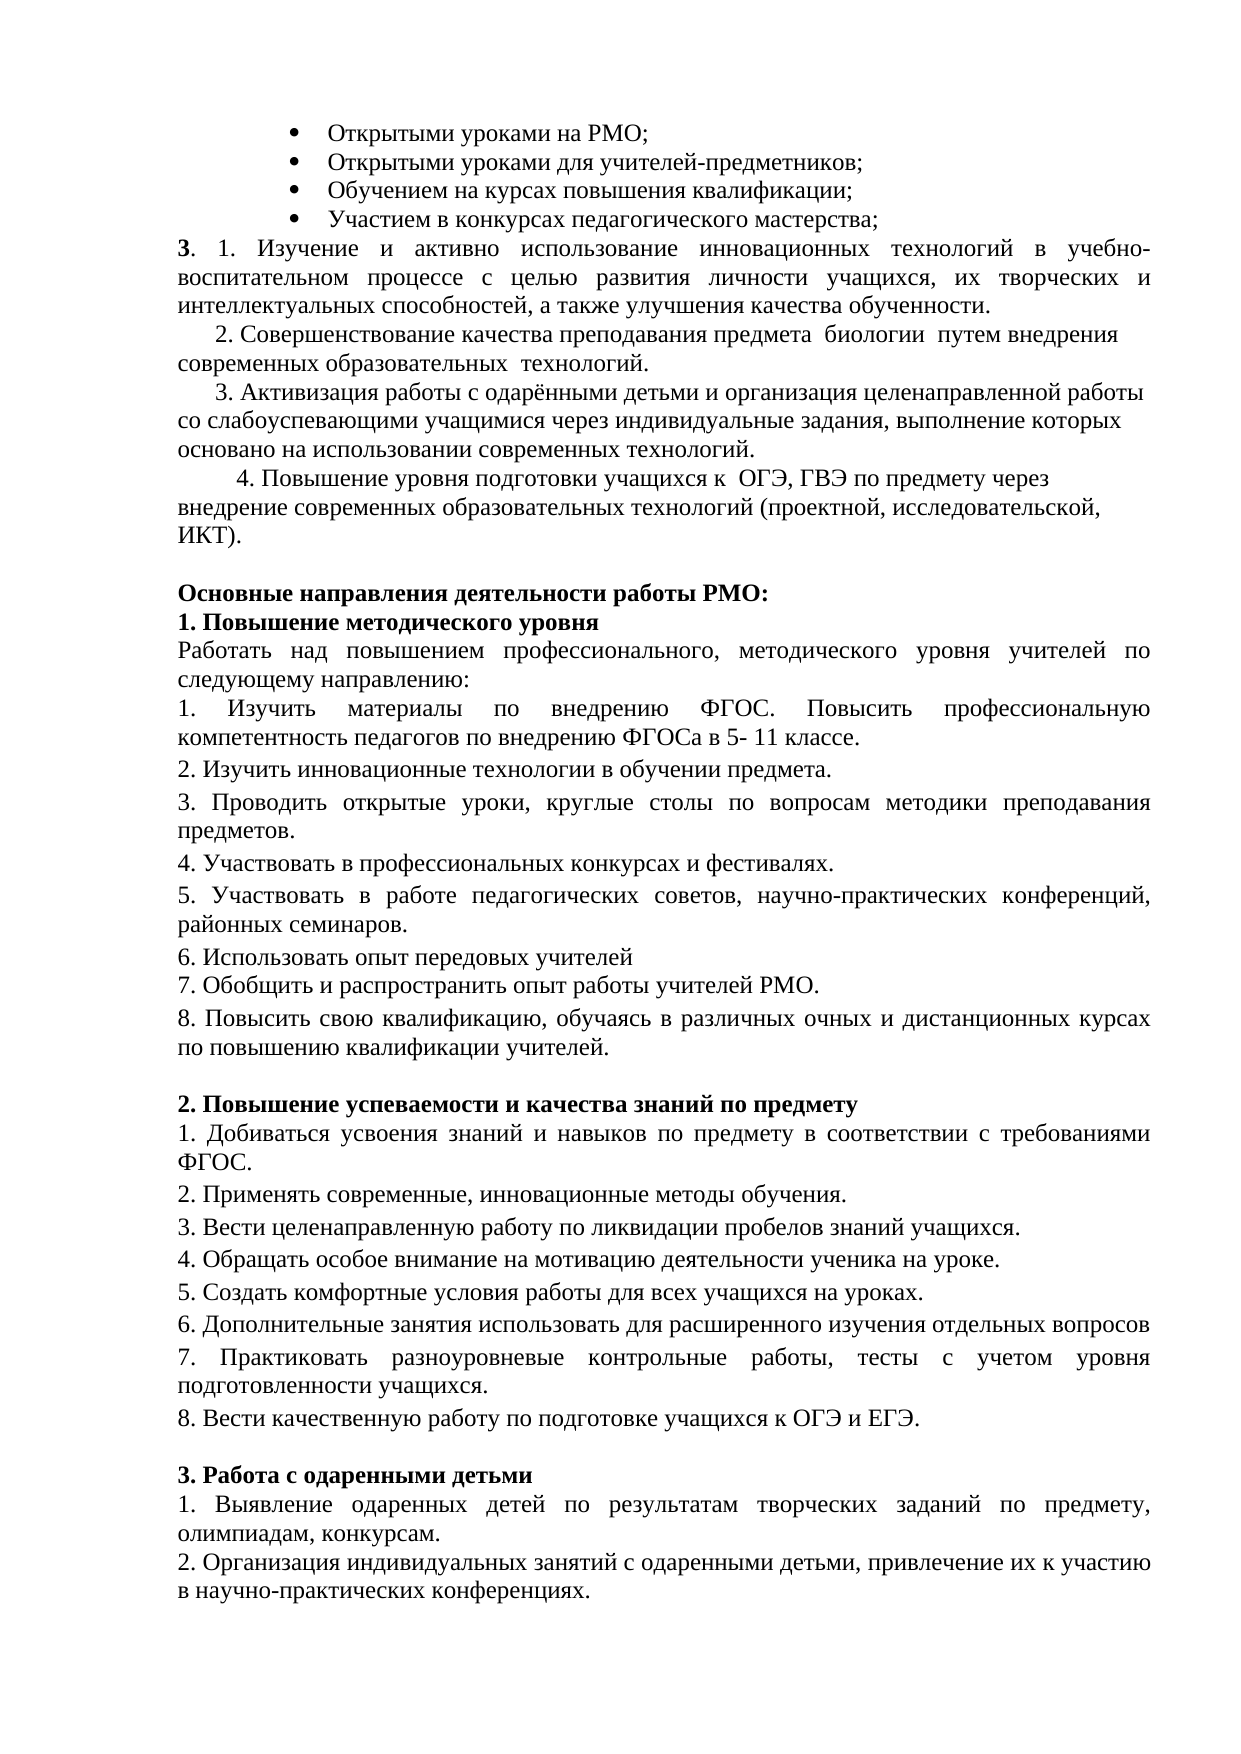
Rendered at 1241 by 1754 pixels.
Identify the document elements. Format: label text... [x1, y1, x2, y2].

list Открытыми уроками для учителей-предметников; [290, 147, 1152, 176]
text 7. Обобщить и распространить опыт работы учителей РМО. [177, 971, 1152, 999]
text 2. Изучить инновационные технологии в обучении предмета. [177, 754, 1152, 783]
text 6. Дополнительные занятия использовать для расширенного изучения отдельных вопросов [177, 1309, 1152, 1338]
text 1. Повышение методического уровня [177, 607, 1152, 636]
list Обучением на курсах повышения квалификации; [290, 176, 1152, 204]
text 4. Обращать особое внимание на мотивацию деятельности ученика на уроке. [177, 1244, 1152, 1273]
text 6. Использовать опыт передовых учителей [177, 942, 1152, 971]
text 2. Организация индивидуальных занятий с одаренными детьми, привлечение их к участию в научно-практических конференциях. [177, 1547, 1152, 1604]
text 1. Выявление одаренных детей по результатам творческих заданий по предмету, олимпиадам, конкурсам. [177, 1489, 1152, 1547]
text 5. Создать комфортные условия работы для всех учащихся на уроках. [177, 1277, 1152, 1306]
text 7. Практиковать разноуровневые контрольные работы, тесты с учетом уровня подготовленности учащихся. [177, 1342, 1152, 1399]
text 1. Изучить материалы по внедрению ФГОС. Повысить профессиональную компетентность педагогов по внедрению ФГОСа в 5- 11 классе. [177, 693, 1152, 751]
text 3. Проводить открытые уроки, круглые столы по вопросам методики преподавания предметов. [177, 787, 1152, 844]
text 4. Повышение уровня подготовки учащихся к ОГЭ, ГВЭ по предмету через внедрение современных образовательных технологий (проектной, исследовательской, ИКТ). [177, 463, 1152, 549]
text 8. Повысить свою квалификацию, обучаясь в различных очных и дистанционных курсах по повышению квалификации учителей. [177, 1003, 1152, 1061]
text Работать над повышением профессионального, методического уровня учителей по следующему направлению: [177, 636, 1152, 693]
text 2. Применять современные, инновационные методы обучения. [177, 1179, 1152, 1208]
text 3. Работа с одаренными детьми [177, 1461, 1152, 1489]
text 3. Активизация работы с одарёнными детьми и организация целенаправленной работы со слабоуспевающими учащимися через индивидуальные задания, выполнение которых основано на использовании современных технологий. [177, 377, 1152, 463]
text 2. Повышение успеваемости и качества знаний по предмету [177, 1089, 1152, 1118]
text 2. Совершенствование качества преподавания предмета биологии путем внедрения современных образовательных технологий. [177, 319, 1152, 377]
text 3. Вести целенаправленную работу по ликвидации пробелов знаний учащихся. [177, 1212, 1152, 1241]
text 3. 1. Изучение и активно использование инновационных технологий в учебно-воспитательном процессе с целью развития личности учащихся, их творческих и интеллектуальных способностей, а также улучшения качества обученности. [177, 233, 1152, 319]
text 8. Вести качественную работу по подготовке учащихся к ОГЭ и ЕГЭ. [177, 1403, 1152, 1432]
text 1. Добиваться усвоения знаний и навыков по предмету в соответствии с требованиями ФГОС. [177, 1118, 1152, 1176]
text Основные направления деятельности работы РМО: [177, 578, 1152, 607]
list Участием в конкурсах педагогического мастерства; [290, 204, 1152, 233]
text 4. Участвовать в профессиональных конкурсах и фестивалях. [177, 848, 1152, 877]
text 5. Участвовать в работе педагогических советов, научно-практических конференций, районных семинаров. [177, 881, 1152, 938]
list Открытыми уроками на РМО; [290, 118, 1152, 147]
